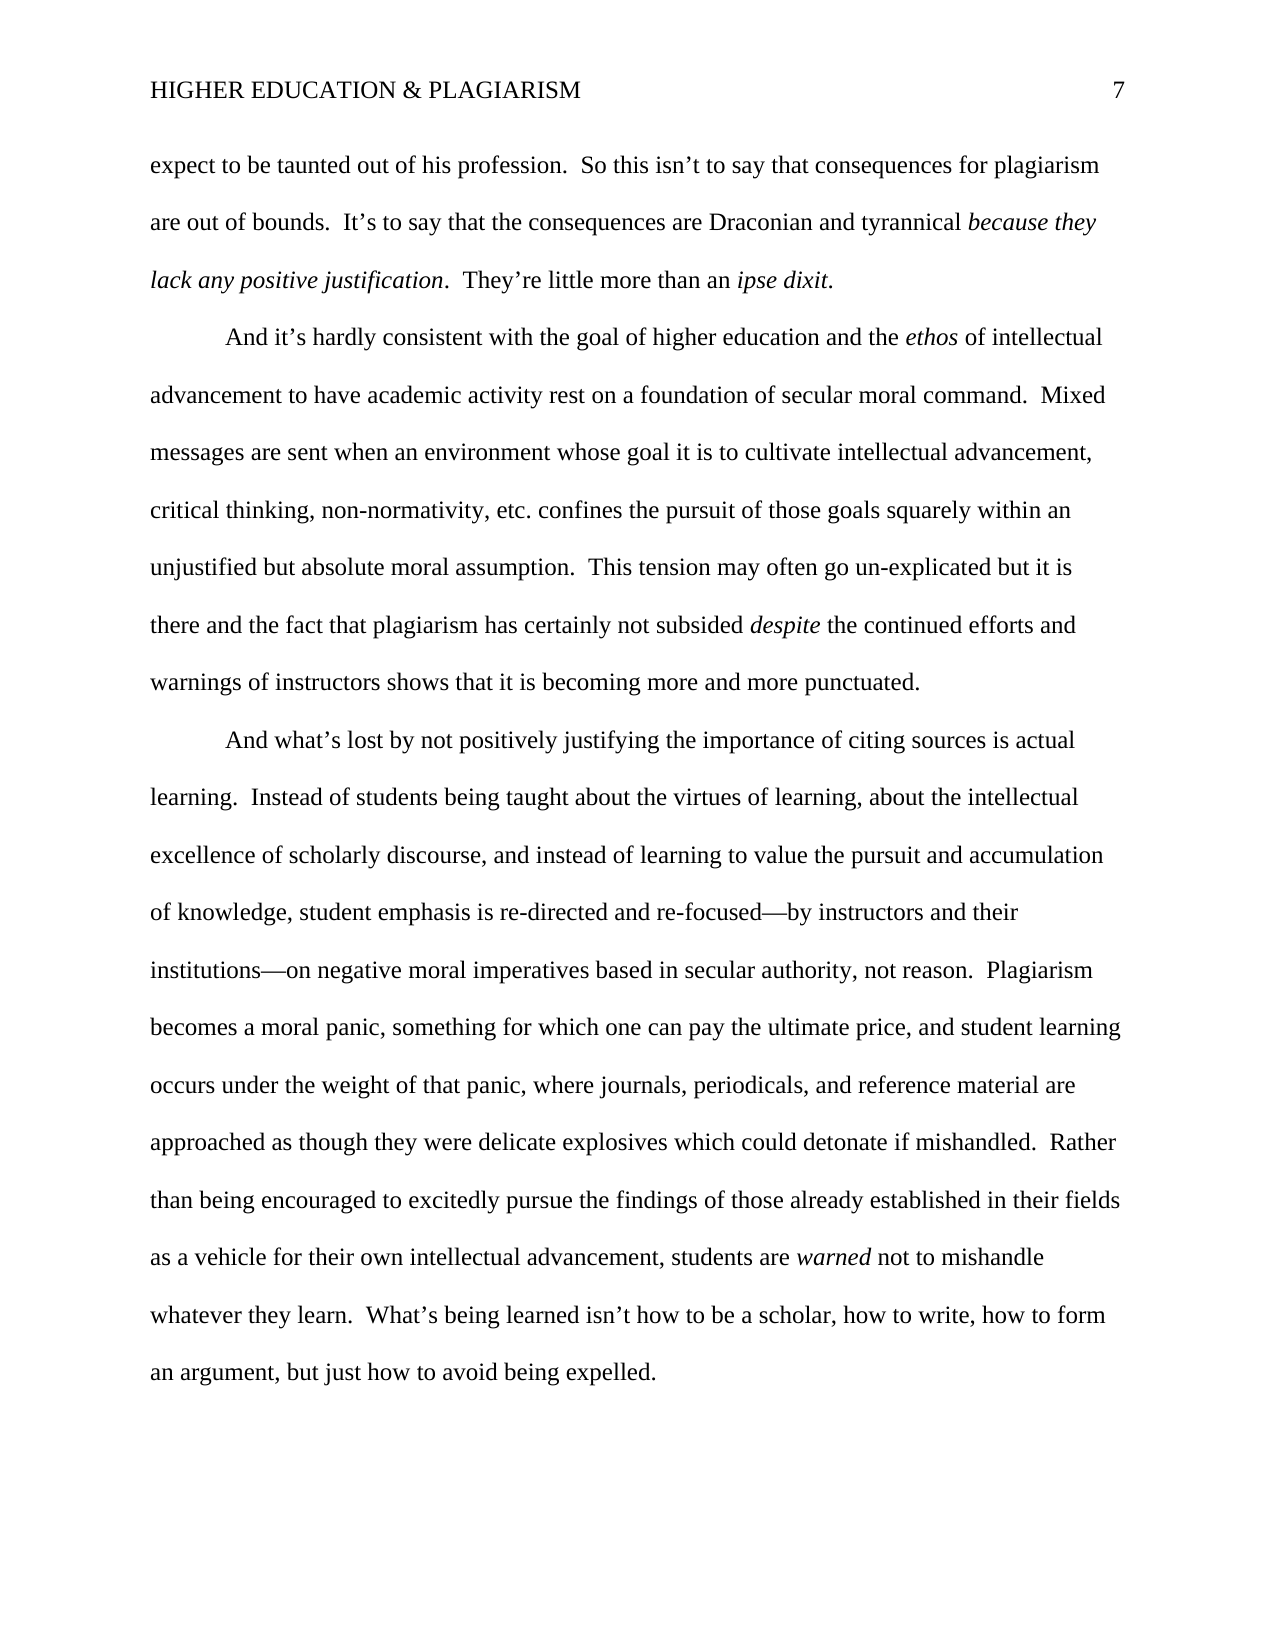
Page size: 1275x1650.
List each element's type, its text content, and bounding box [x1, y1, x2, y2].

text And what’s lost by not positively justifying the importance of citing sources is actual learning. Instead of students being taught about the virtues of learning, about the intellectual excellence of scholarly discourse, and instead of learning to value the pursuit and accumulation of knowledge, student emphasis is re-directed and re-focused—by instructors and their institutions—on negative moral imperatives based in secular authority, not reason. Plagiarism becomes a moral panic, something for which one can pay the ultimate price, and student learning occurs under the weight of that panic, where journals, periodicals, and reference material are approached as though they were delicate explosives which could detonate if mishandled. Rather than being encouraged to excitedly pursue the findings of those already established in their fields as a vehicle for their own intellectual advancement, students are warned not to mishandle whatever they learn. What’s being learned isn’t how to be a scholar, how to write, how to form an argument, but just how to avoid being expelled. [150, 725, 1125, 1386]
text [150, 150, 1125, 294]
text And it’s hardly consistent with the goal of higher education and the ethos of intellectual advancement to have academic activity rest on a foundation of secular moral command. Mixed messages are sent when an environment whose goal it is to cultivate intellectual advancement, critical thinking, non-normativity, etc. confines the pursuit of those goals squarely within an unjustified but absolute moral assumption. This tension may often go un-explicated but it is there and the fact that plagiarism has certainly not subsided despite the continued efforts and warnings of instructors shows that it is becoming more and more punctuated. [150, 322, 1125, 696]
